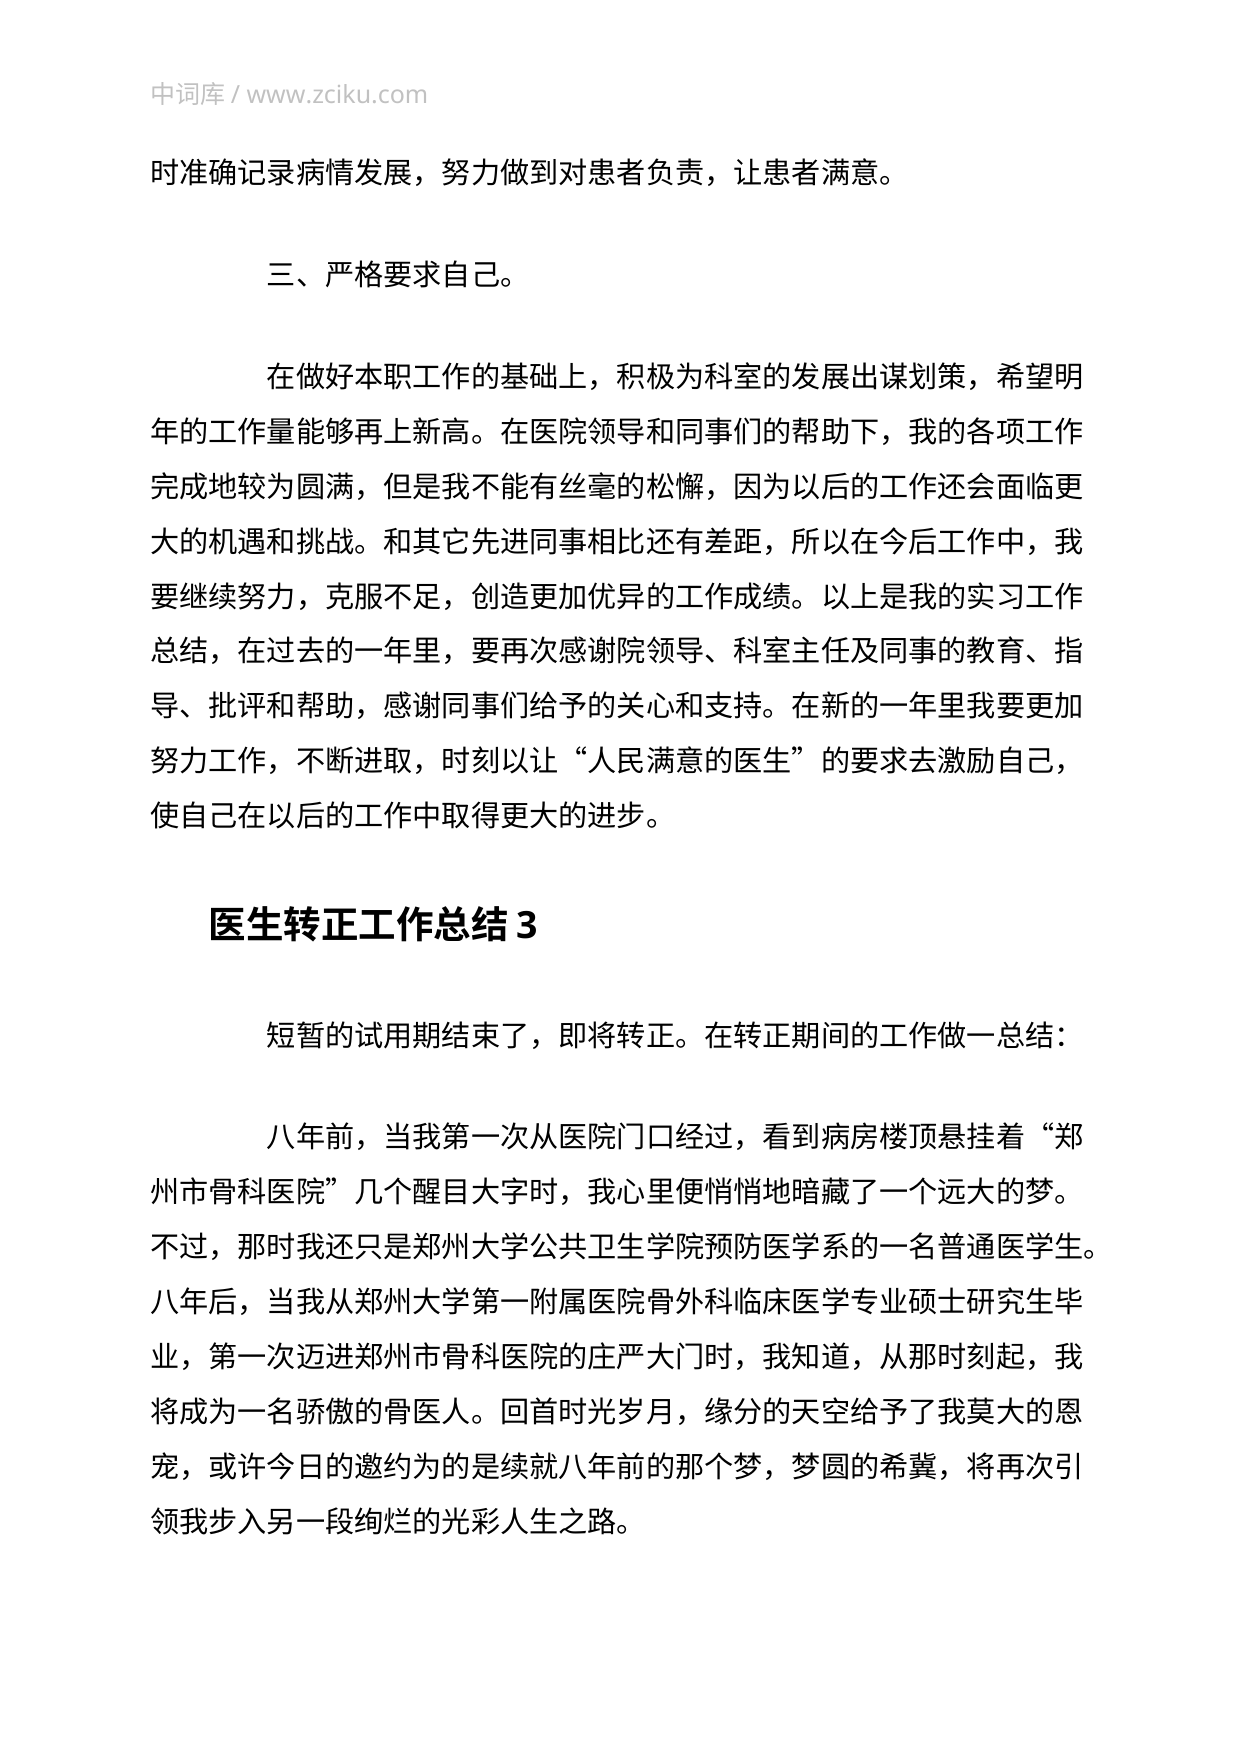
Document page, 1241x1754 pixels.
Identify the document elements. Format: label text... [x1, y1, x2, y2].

text 八年前，当我第一次从医院门口经过，看到病房楼顶悬挂着“郑州市骨科医院”几个醒目大字时，我心里便悄悄地暗藏了一个远大的梦。不过，那时我还只是郑州大学公共卫生学院预防医学系的一名普通医学生。八年后，当我从郑州大学第一附属医院骨外科临床医学专业硕士研究生毕业，第一次迈进郑州市骨科医院的庄严大门时，我知道，从那时刻起，我将成为一名骄傲的骨医人。回首时光岁月，缘分的天空给予了我莫大的恩宠，或许今日的邀约为的是续就八年前的那个梦，梦圆的希冀，将再次引领我步入另一段绚烂的光彩人生之路。 [150, 1114, 1090, 1540]
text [150, 150, 1090, 192]
text 医生转正工作总结3 [150, 894, 1090, 949]
text 短暂的试用期结束了，即将转正。在转正期间的工作做一总结： [150, 1012, 1090, 1054]
text 在做好本职工作的基础上，积极为科室的发展出谋划策，希望明年的工作量能够再上新高。在医院领导和同事们的帮助下，我的各项工作完成地较为圆满，但是我不能有丝毫的松懈，因为以后的工作还会面临更大的机遇和挑战。和其它先进同事相比还有差距，所以在今后工作中，我要继续努力，克服不足，创造更加优异的工作成绩。以上是我的实习工作总结，在过去的一年里，要再次感谢院领导、科室主任及同事的教育、指导、批评和帮助，感谢同事们给予的关心和支持。在新的一年里我要更加努力工作，不断进取，时刻以让“人民满意的医生”的要求去激励自己，使自己在以后的工作中取得更大的进步。 [150, 353, 1090, 835]
text 三、严格要求自己。 [150, 252, 1090, 294]
